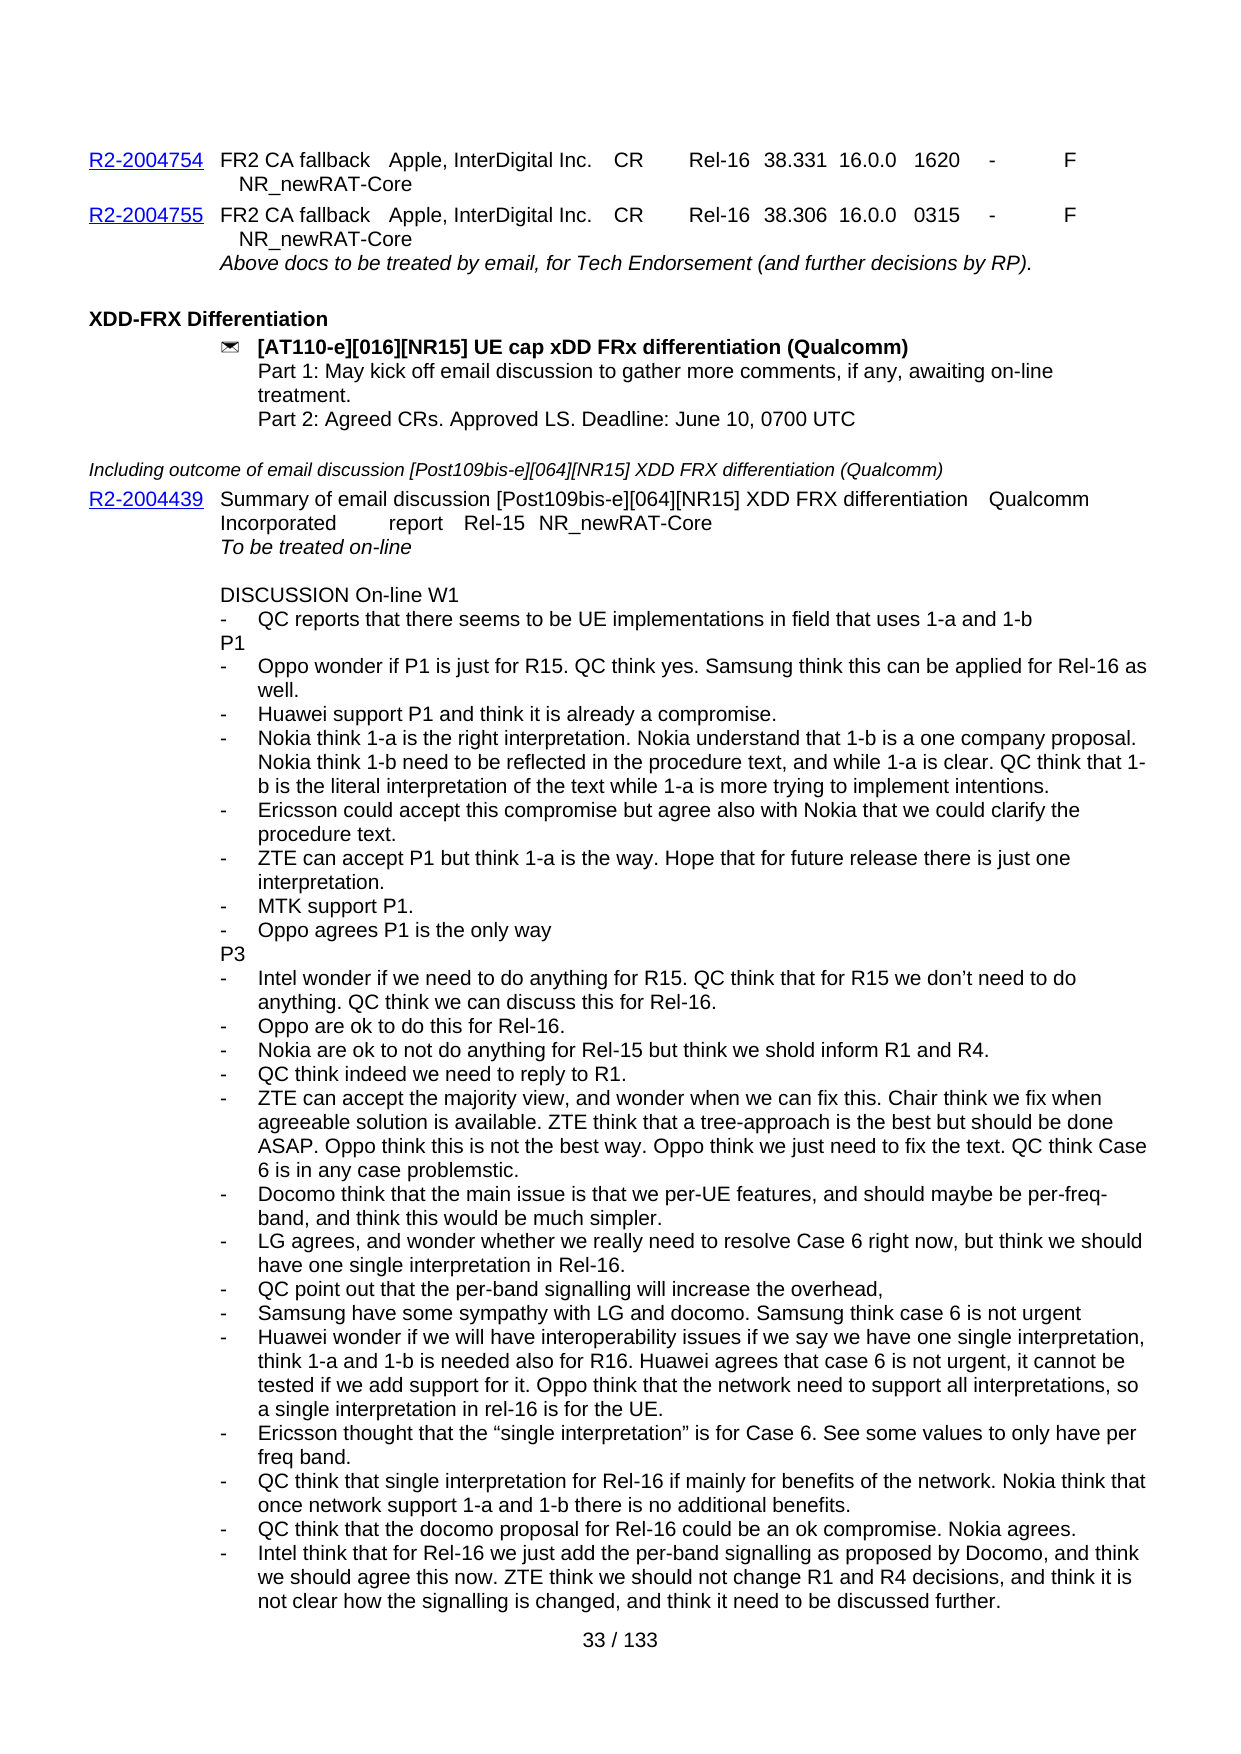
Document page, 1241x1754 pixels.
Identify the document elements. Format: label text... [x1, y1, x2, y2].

text - Nokia are ok to not do anything for Rel-15 but think we shold inform R1 and R4. [220, 1038, 1152, 1062]
text - QC point out that the per-band signalling will increase the overhead, [220, 1277, 1152, 1301]
text - Huawei wonder if we will have interoperability issues if we say we have one single interpretation, think 1-a and 1-b is needed also for R16. Huawei agrees that case 6 is not urgent, it cannot be tested if we add support for it. Oppo think that the network need to support all interpretations, so a single interpretation in rel-16 is for the UE. [220, 1325, 1152, 1421]
text - ZTE can accept P1 but think 1-a is the way. Hope that for future release there is just one interpretation. [220, 846, 1152, 894]
text - Huawei support P1 and think it is already a compromise. [220, 702, 1152, 726]
text To be treated on-line [220, 534, 1152, 558]
text Including outcome of email discussion [Post109bis-e][064][NR15] XDD FRX differentiation (Qualcomm) [89, 459, 1152, 480]
text - Intel wonder if we need to do anything for R15. QC think that for R15 we don’t need to do anything. QC think we can discuss this for Rel-16. [220, 966, 1152, 1014]
title R2-2004439 Summary of email discussion [Post109bis-e][064][NR15] XDD FRX differentiation Qualcomm Incorporated report Rel-15 NR_newRAT-Core [89, 487, 1152, 534]
text - Intel think that for Rel-16 we just add the per-band signalling as proposed by Docomo, and think we should agree this now. ZTE think we should not change R1 and R4 decisions, and think it is not clear how the signalling is changed, and think it need to be discussed further. [220, 1541, 1152, 1613]
text - Oppo are ok to do this for Rel-16. [220, 1014, 1152, 1038]
text - ZTE can accept the majority view, and wonder when we can fix this. Chair think we fix when agreeable solution is available. ZTE think that a tree-approach is the best but should be done ASAP. Oppo think this is not the best way. Oppo think we just need to fix the text. QC think Case 6 is in any case problemstic. [220, 1086, 1152, 1181]
title R2-2004755 FR2 CA fallback Apple, InterDigital Inc. CR Rel-16 38.306 16.0.0 0315 - F NR_newRAT-Core [89, 202, 1152, 250]
text XDD-FRX Differentiation [89, 307, 1152, 331]
text - QC think that the docomo proposal for Rel-16 could be an ok compromise. Nokia agrees. [220, 1517, 1152, 1541]
text - Samsung have some sympathy with LG and docomo. Samsung think case 6 is not urgent [220, 1301, 1152, 1325]
text - LG agrees, and wonder whether we really need to resolve Case 6 right now, but think we should have one single interpretation in Rel-16. [220, 1229, 1152, 1277]
title R2-2004754 FR2 CA fallback Apple, InterDigital Inc. CR Rel-16 38.331 16.0.0 1620 - F NR_newRAT-Core [89, 148, 1152, 196]
text - QC think indeed we need to reply to R1. [220, 1062, 1152, 1086]
text - QC think that single interpretation for Rel-16 if mainly for benefits of the network. Nokia think that once network support 1-a and 1-b there is no additional benefits. [220, 1469, 1152, 1517]
text - QC reports that there seems to be UE implementations in field that uses 1-a and 1-b [220, 606, 1152, 630]
text - Oppo wonder if P1 is just for R15. QC think yes. Samsung think this can be applied for Rel-16 as well. [220, 654, 1152, 702]
text - MTK support P1. [220, 894, 1152, 918]
text Part 1: May kick off email discussion to gather more comments, if any, awaiting on-line treatment. [220, 359, 1152, 407]
text - Ericsson could accept this compromise but agree also with Nokia that we could clarify the procedure text. [220, 798, 1152, 846]
text Above docs to be treated by email, for Tech Endorsement (and further decisions by RP). [220, 250, 1152, 274]
text [AT110-e][016][NR15] UE cap xDD FRx differentiation (Qualcomm) [220, 335, 1152, 359]
text - Oppo agrees P1 is the only way [220, 918, 1152, 942]
text Part 2: Agreed CRs. Approved LS. Deadline: June 10, 0700 UTC [220, 407, 1152, 431]
text P3 [220, 942, 1152, 966]
text - Docomo think that the main issue is that we per-UE features, and should maybe be per-freq-band, and think this would be much simpler. [220, 1181, 1152, 1229]
text DISCUSSION On-line W1 [220, 582, 1152, 606]
text P1 [220, 630, 1152, 654]
text - Ericsson thought that the “single interpretation” is for Case 6. See some values to only have per freq band. [220, 1421, 1152, 1469]
text - Nokia think 1-a is the right interpretation. Nokia understand that 1-b is a one company proposal. Nokia think 1-b need to be reflected in the procedure text, and while 1-a is clear. QC think that 1-b is the literal interpretation of the text while 1-a is more trying to implement intentions. [220, 726, 1152, 798]
